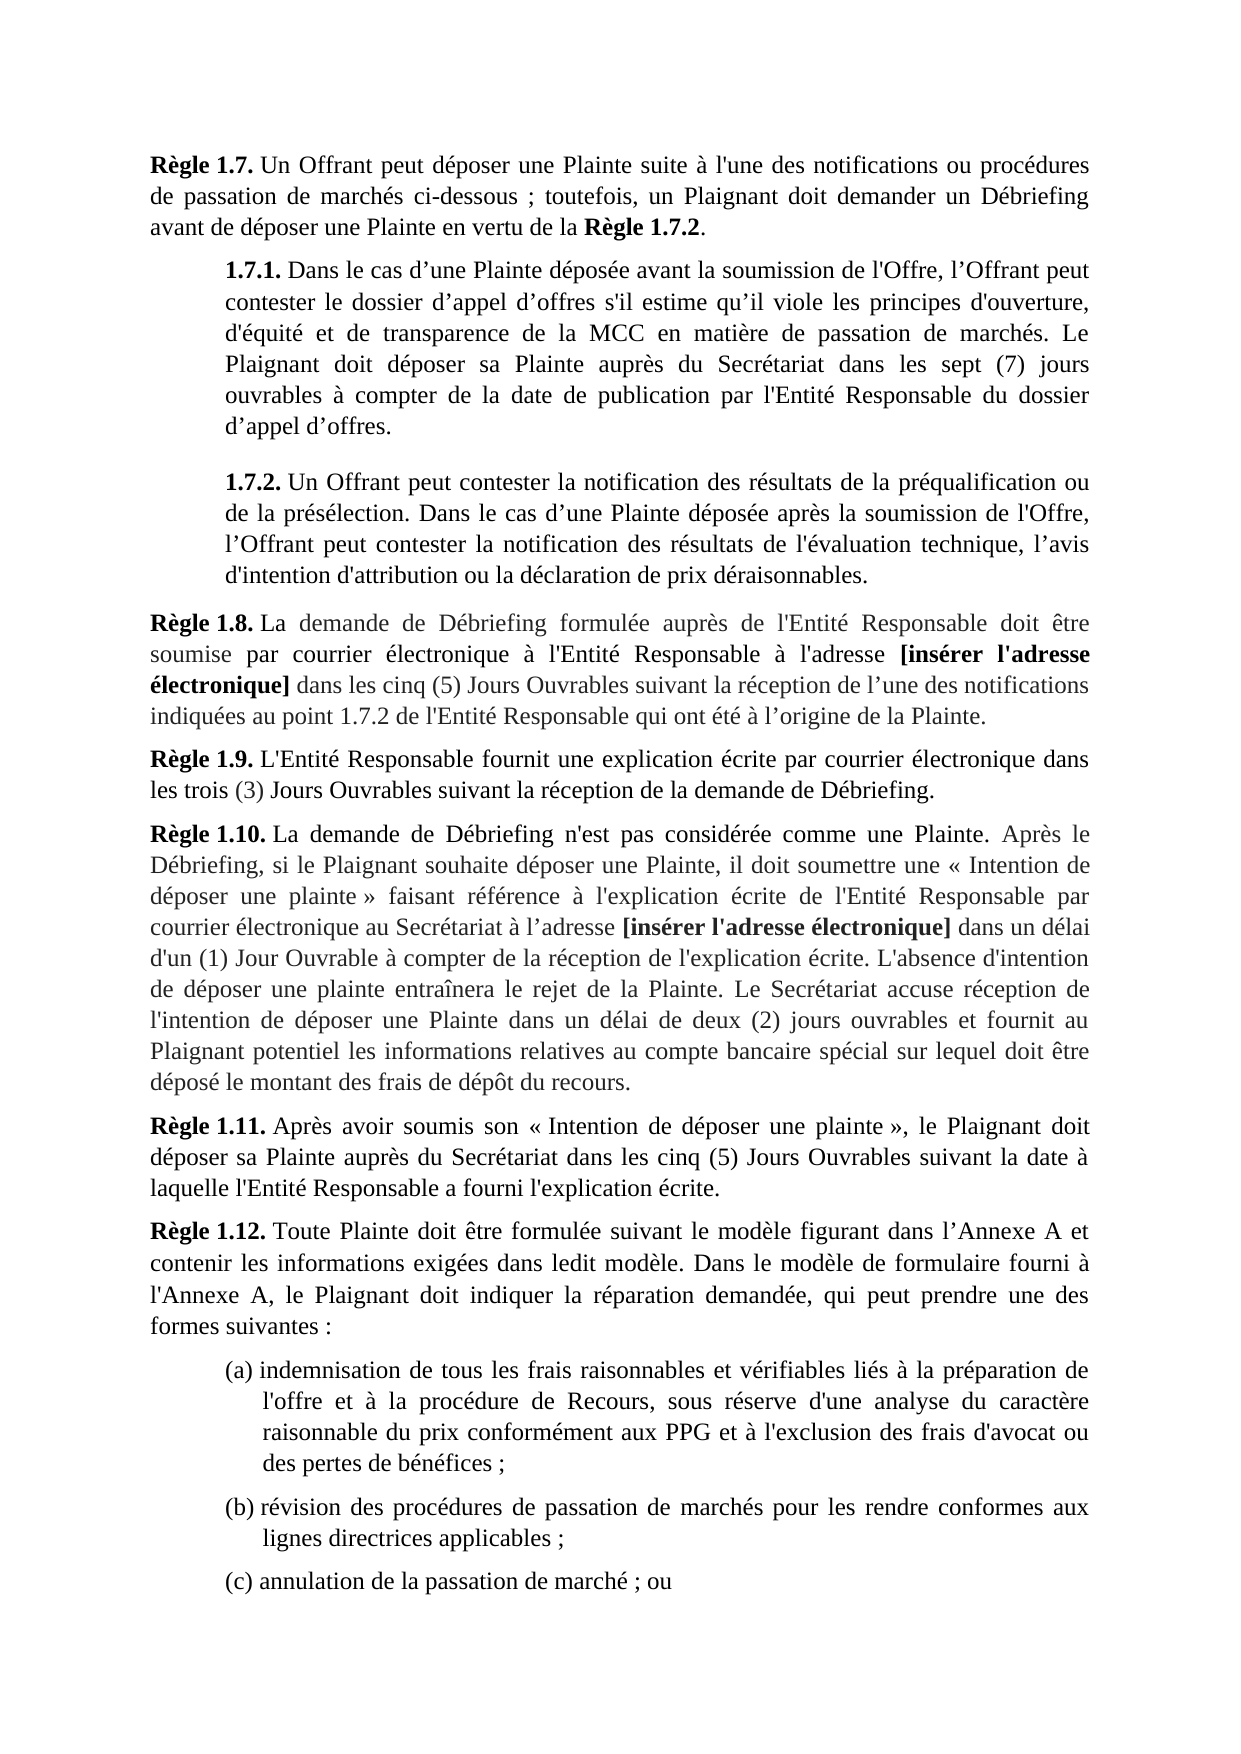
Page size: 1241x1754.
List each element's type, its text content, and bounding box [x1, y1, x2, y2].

list indemnisation de tous les frais raisonnables et vérifiables liés à la préparation de l'offre et à la procédure de Recours, sous réserve d'une analyse du caractère raisonnable du prix conformément aux PPG et à l'exclusion des frais d'avocat ou des pertes de bénéfices ; [225, 1355, 1090, 1477]
list Un Offrant peut contester la notification des résultats de la préqualification ou de la présélection. Dans le cas d’une Plainte déposée après la soumission de l'Offre, l’Offrant peut contester la notification des résultats de l'évaluation technique, l’avis d'intention d'attribution ou la déclaration de prix déraisonnables. [225, 467, 1090, 589]
list L'Entité Responsable fournit une explication écrite par courrier électronique dans les trois (3) Jours Ouvrables suivant la réception de la demande de Débriefing. [150, 744, 1090, 804]
list Toute Plainte doit être formulée suivant le modèle figurant dans l’Annexe A et contenir les informations exigées dans ledit modèle. Dans le modèle de formulaire fourni à l'Annexe A, le Plaignant doit indiquer la réparation demandée, qui peut prendre une des formes suivantes : [150, 1216, 1090, 1340]
list annulation de la passation de marché ; ou [225, 1566, 1090, 1595]
list révision des procédures de passation de marchés pour les rendre conformes aux lignes directrices applicables ; [225, 1492, 1090, 1551]
list Dans le cas d’une Plainte déposée avant la soumission de l'Offre, l’Offrant peut contester le dossier d’appel d’offres s'il estime qu’il viole les principes d'ouverture, d'équité et de transparence de la MCC en matière de passation de marchés. Le Plaignant doit déposer sa Plainte auprès du Secrétariat dans les sept (7) jours ouvrables à compter de la date de publication par l'Entité Responsable du dossier d’appel d’offres. [225, 256, 1090, 439]
list La demande de Débriefing n'est pas considérée comme une Plainte. Après le Débriefing, si le Plaignant souhaite déposer une Plainte, il doit soumettre une « Intention de déposer une plainte » faisant référence à l'explication écrite de l'Entité Responsable par courrier électronique au Secrétariat à l’adresse [insérer l'adresse électronique] dans un délai d'un (1) Jour Ouvrable à compter de la réception de l'explication écrite. L'absence d'intention de déposer une plainte entraînera le rejet de la Plainte. Le Secrétariat accuse réception de l'intention de déposer une Plainte dans un délai de deux (2) jours ouvrables et fournit au Plaignant potentiel les informations relatives au compte bancaire spécial sur lequel doit être déposé le montant des frais de dépôt du recours. [150, 819, 1090, 1096]
list La demande de Débriefing formulée auprès de l'Entité Responsable doit être soumise par courrier électronique à l'Entité Responsable à l'adresse [insérer l'adresse électronique] dans les cinq (5) Jours Ouvrables suivant la réception de l’une des notifications indiquées au point 1.7.2 de l'Entité Responsable qui ont été à l’origine de la Plainte. [150, 608, 1090, 729]
list Après avoir soumis son « Intention de déposer une plainte », le Plaignant doit déposer sa Plainte auprès du Secrétariat dans les cinq (5) Jours Ouvrables suivant la date à laquelle l'Entité Responsable a fourni l'explication écrite. [150, 1111, 1090, 1202]
list Un Offrant peut déposer une Plainte suite à l'une des notifications ou procédures de passation de marchés ci-dessous ; toutefois, un Plaignant doit demander un Débriefing avant de déposer une Plainte en vertu de la Règle 1.7.2. [150, 150, 1090, 241]
